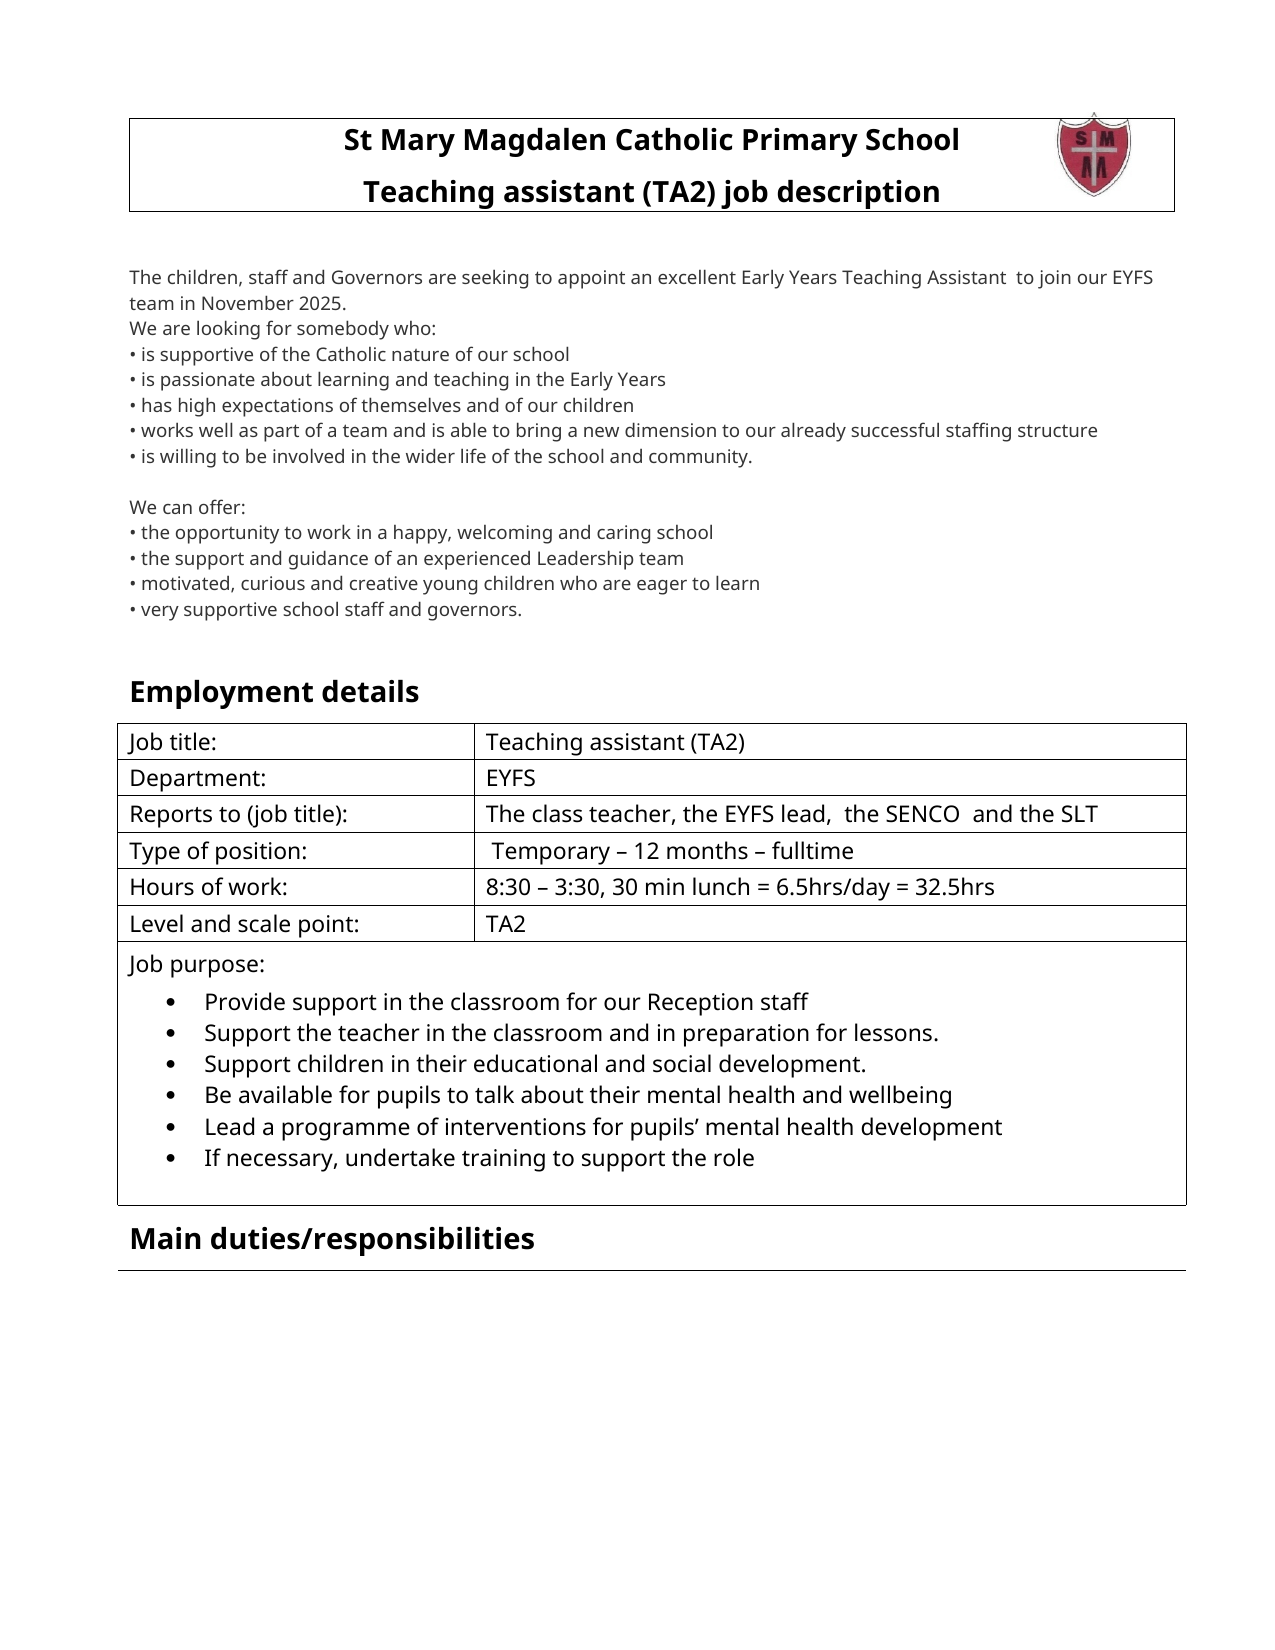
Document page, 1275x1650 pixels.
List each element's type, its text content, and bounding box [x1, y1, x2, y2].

table_cell Hours of work: [118, 869, 474, 904]
table_cell Teaching assistant (TA2) [475, 724, 1186, 759]
picture [1054, 112, 1133, 117]
table_cell Temporary – 12 months – fulltime [475, 833, 1186, 868]
table_cell Reports to (job title): [118, 796, 474, 832]
table_cell EYFS [475, 760, 1186, 795]
table_cell The class teacher, the EYFS lead, the SENCO and the SLT [475, 796, 1186, 832]
table_cell 8:30 – 3:30, 30 min lunch = 6.5hrs/day = 32.5hrs [475, 869, 1186, 904]
table_cell Type of position: [118, 833, 474, 868]
table_cell Department: [118, 760, 474, 795]
table_header The children, staff and Governors are seeking to appoint an excellent Early Years Teaching Assistant to join our EYFS team in November 2025. We are looking for somebody who: • is supportive of the Catholic nature of our school • is passionate about learning and teaching in the Early Years • has high expectations of themselves and of our children • works well as part of a team and is able to bring a new dimension to our already successful staffing structure • is willing to be involved in the wider life of the school and community. We can offer: • the opportunity to work in a happy, welcoming and caring school • the support and guidance of an experienced Leadership team • motivated, curious and creative young children who are eager to learn • very supportive school staff and governors. Employment details [118, 118, 1186, 723]
table_cell Job purpose: Provide support in the classroom for our Reception staff Support the teacher in the classroom and in preparation for lessons. Support children in their educational and social development. Be available for pupils to talk about their mental health and wellbeing Lead a programme of interventions for pupils’ mental health development If necessary, undertake training to support the role [118, 942, 1186, 1204]
table_cell TA2 [475, 906, 1186, 941]
table_cell Main duties/responsibilities [118, 1206, 1186, 1270]
table_cell Level and scale point: [118, 906, 474, 941]
table_cell Job title: [118, 724, 474, 759]
